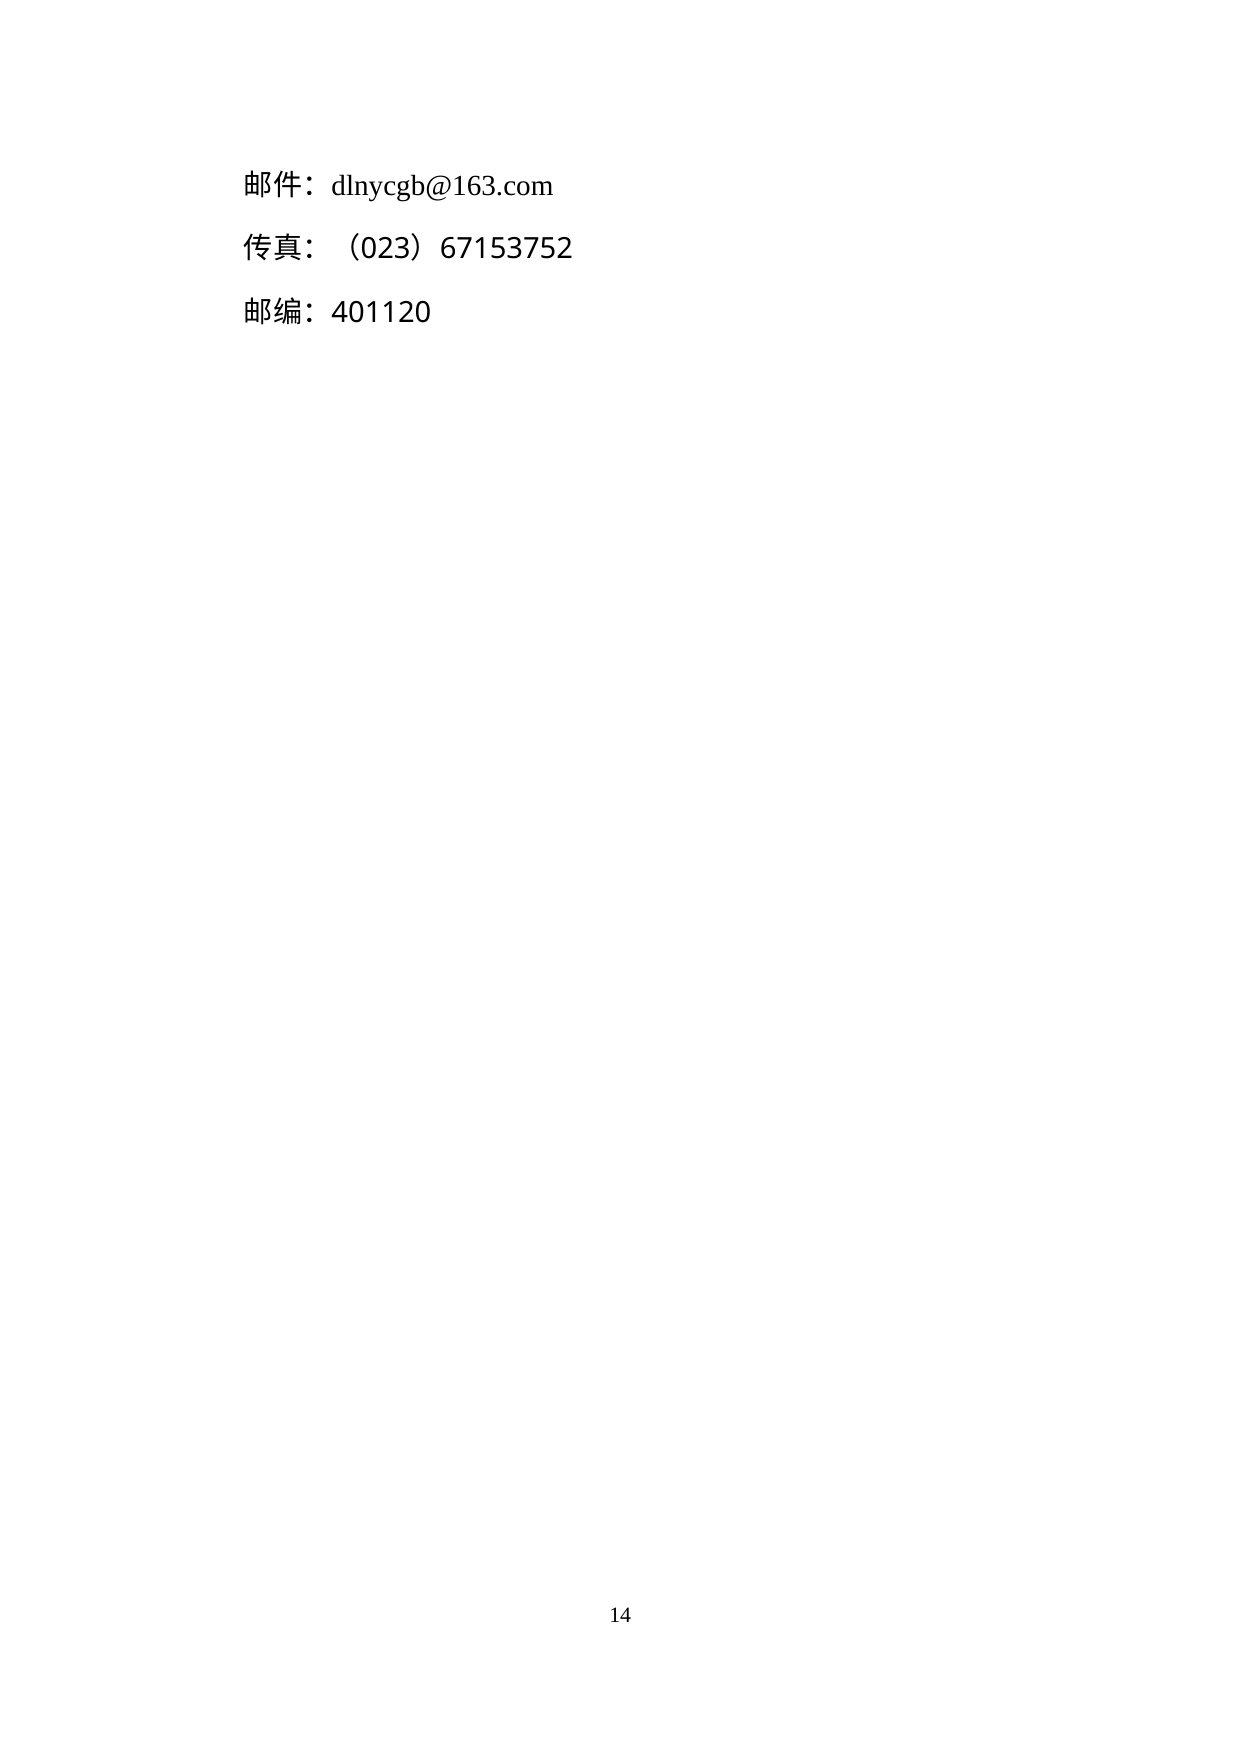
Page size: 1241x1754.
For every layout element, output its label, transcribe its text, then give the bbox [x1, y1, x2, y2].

text 邮件：dlnycgb@163.com [187, 161, 1053, 203]
text 传真：（023）67153752 [187, 225, 1053, 267]
text 邮编：401120 [187, 288, 1053, 331]
